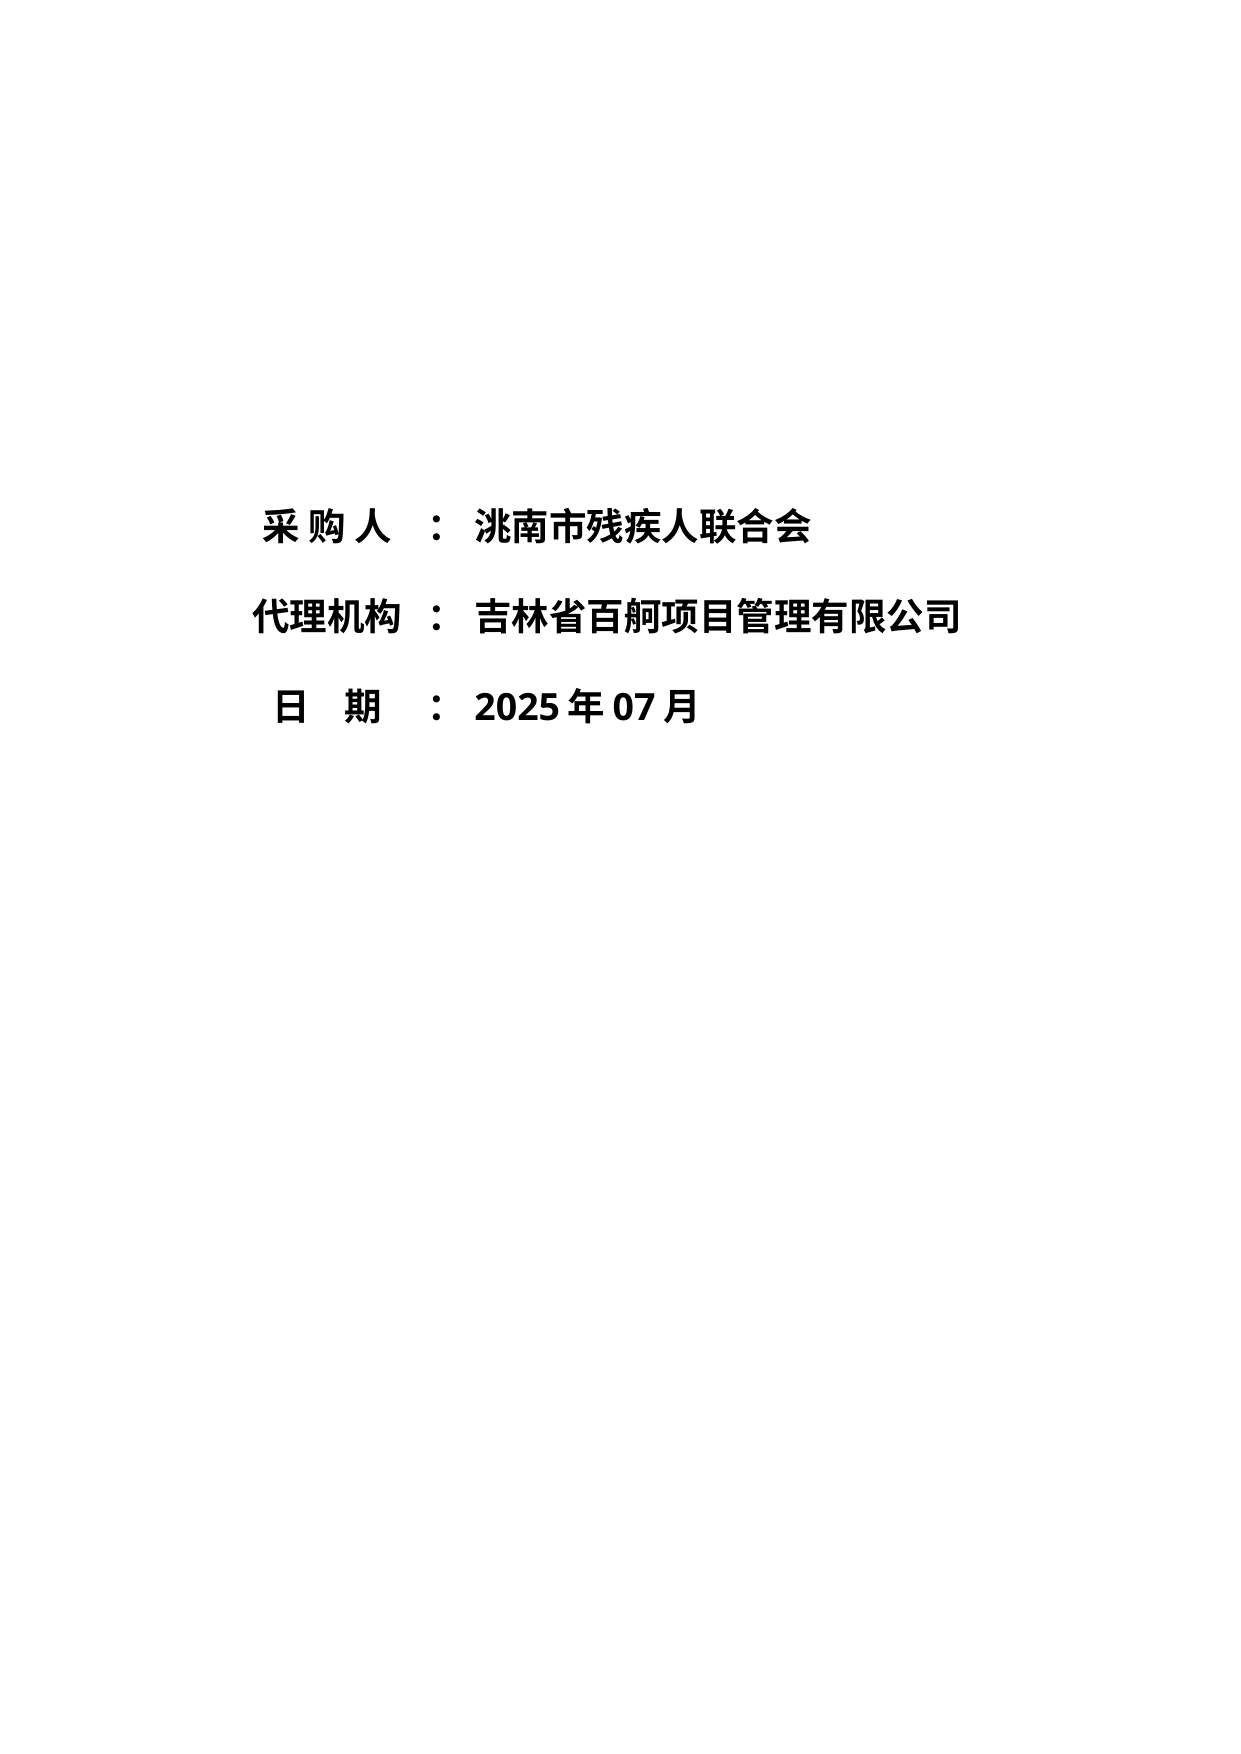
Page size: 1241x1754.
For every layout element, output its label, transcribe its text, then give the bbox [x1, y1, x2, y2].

table_cell 代理机构 [239, 582, 416, 672]
table_cell 日 期 [239, 672, 416, 762]
table_cell 2025年07月 [463, 672, 1002, 762]
table_cell ： [416, 672, 463, 762]
table_header 洮南市残疾人联合会 [463, 492, 1002, 582]
table_cell 吉林省百舸项目管理有限公司 [463, 582, 1002, 672]
table_header ： [416, 492, 463, 582]
table_cell ： [416, 582, 463, 672]
table_header 采 购 人 [239, 492, 416, 582]
